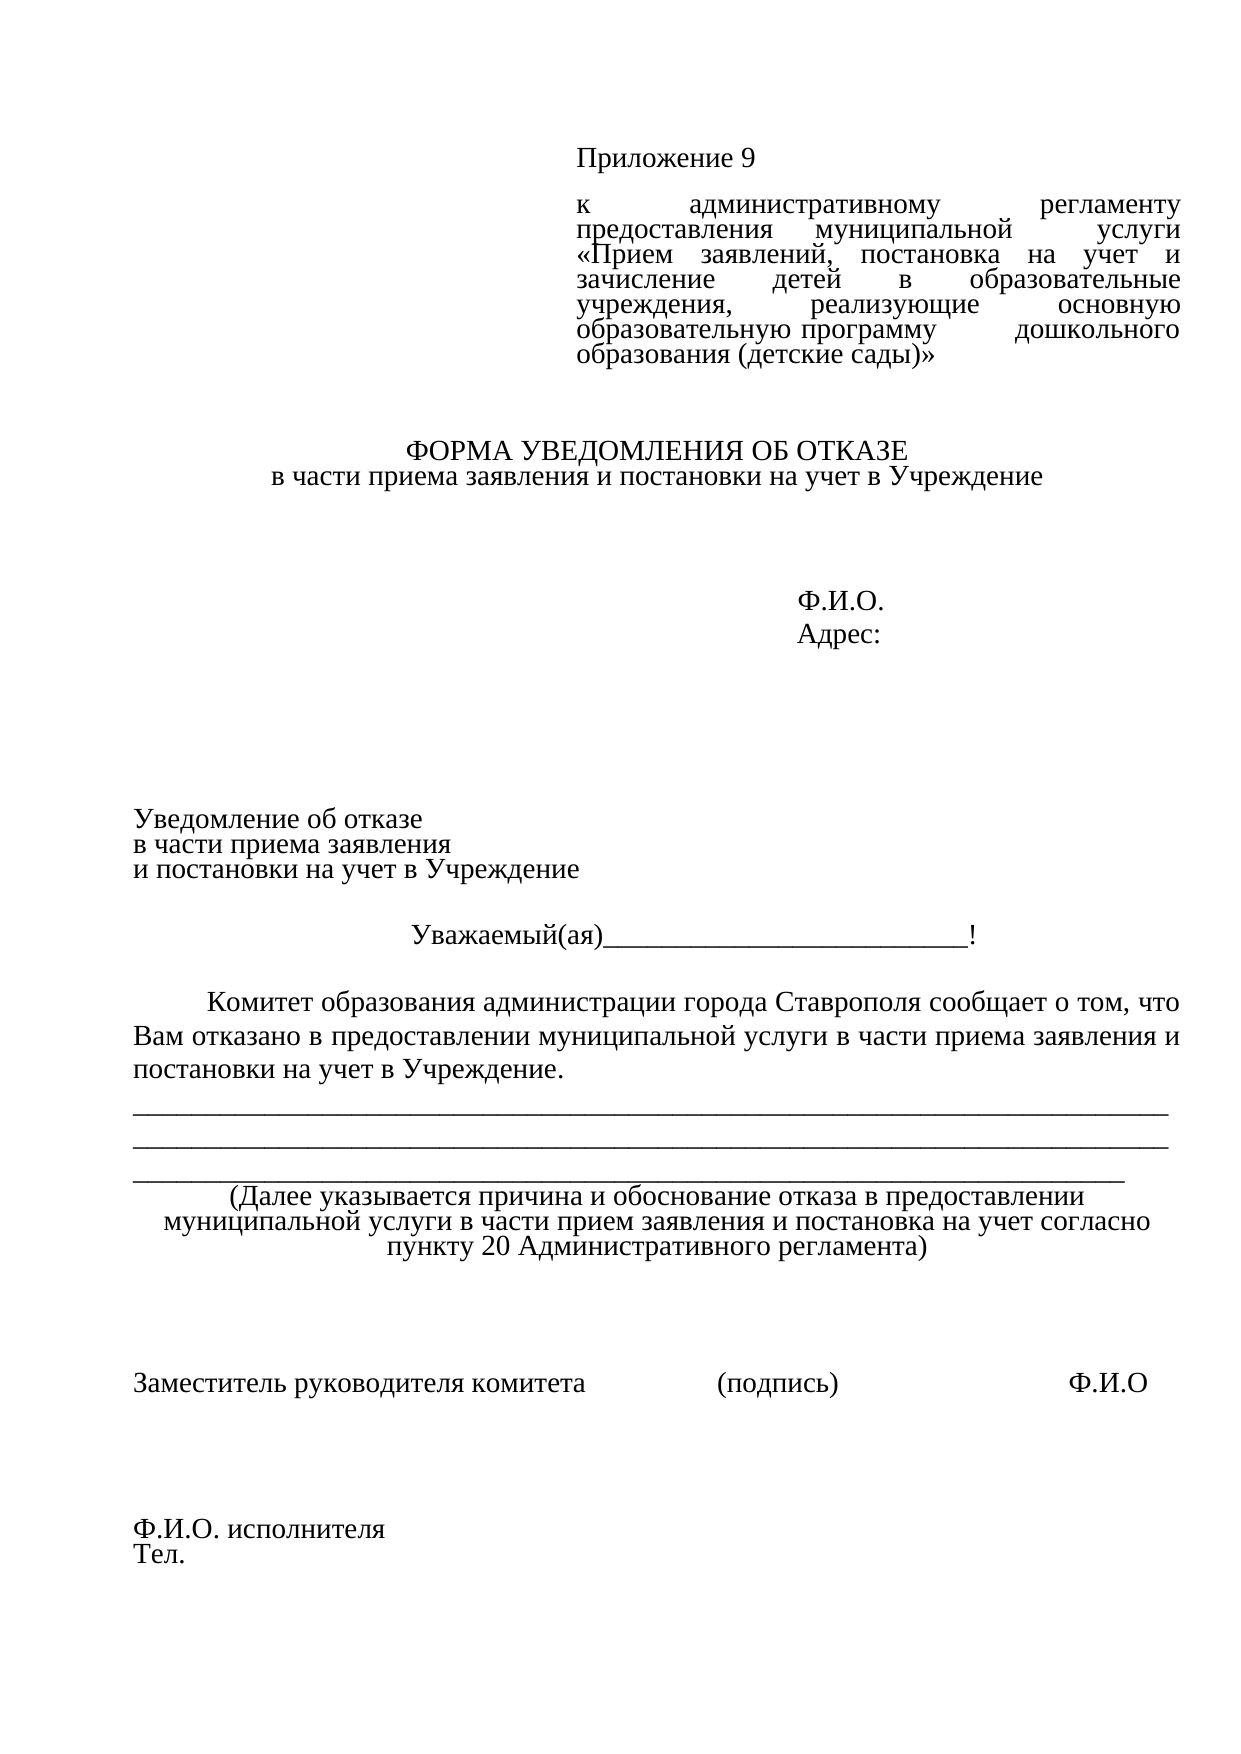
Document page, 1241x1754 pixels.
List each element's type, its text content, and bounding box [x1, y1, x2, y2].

text Ф.И.О. [797, 583, 1181, 616]
text в части приема заявления и постановки на учет в Учреждение [133, 466, 1181, 491]
text Адрес: [133, 616, 1181, 650]
text ФОРМА УВЕДОМЛЕНИЯ ОБ ОТКАЗЕ [133, 441, 585, 466]
text Уважаемый(ая)_________________________! [133, 917, 1181, 951]
text Уведомление об отказе [133, 808, 1181, 833]
text в части приема заявления [133, 833, 1181, 858]
text Заместитель руководителя комитета (подпись) Ф.И.О [133, 1373, 724, 1398]
text Заместитель руководителя комитета (подпись) Ф.И.О [721, 1373, 1181, 1398]
text и постановки на учет в Учреждение [133, 858, 1181, 883]
text ФОРМА УВЕДОМЛЕНИЯ ОБ ОТКАЗЕ [595, 441, 1181, 466]
text (Далее указывается причина и обоснование отказа в предоставлении муниципальной услуги в части прием заявления и постановка на учет согласно пункту 20 Административного регламента) [133, 1185, 1181, 1260]
text Тел. [133, 1544, 1181, 1569]
text к административному регламенту предоставления муниципальной услуги «Прием заявлений, постановка на учет и зачисление детей в образовательные учреждения, реализующие основную образовательную программу дошкольного образования (детские сады)» [576, 193, 1181, 368]
text Ф.И.О. исполнителя [133, 1519, 1181, 1544]
text Приложение 9 [576, 148, 1181, 173]
text Комитет образования администрации города Ставрополя сообщает о том, что Вам отказано в предоставлении муниципальной услуги в части приема заявления и постановки на учет в Учреждение. [133, 984, 1181, 1085]
text __________________________________________________________________________________________________________________________________________________________________________________________________________________ [133, 1085, 1181, 1185]
